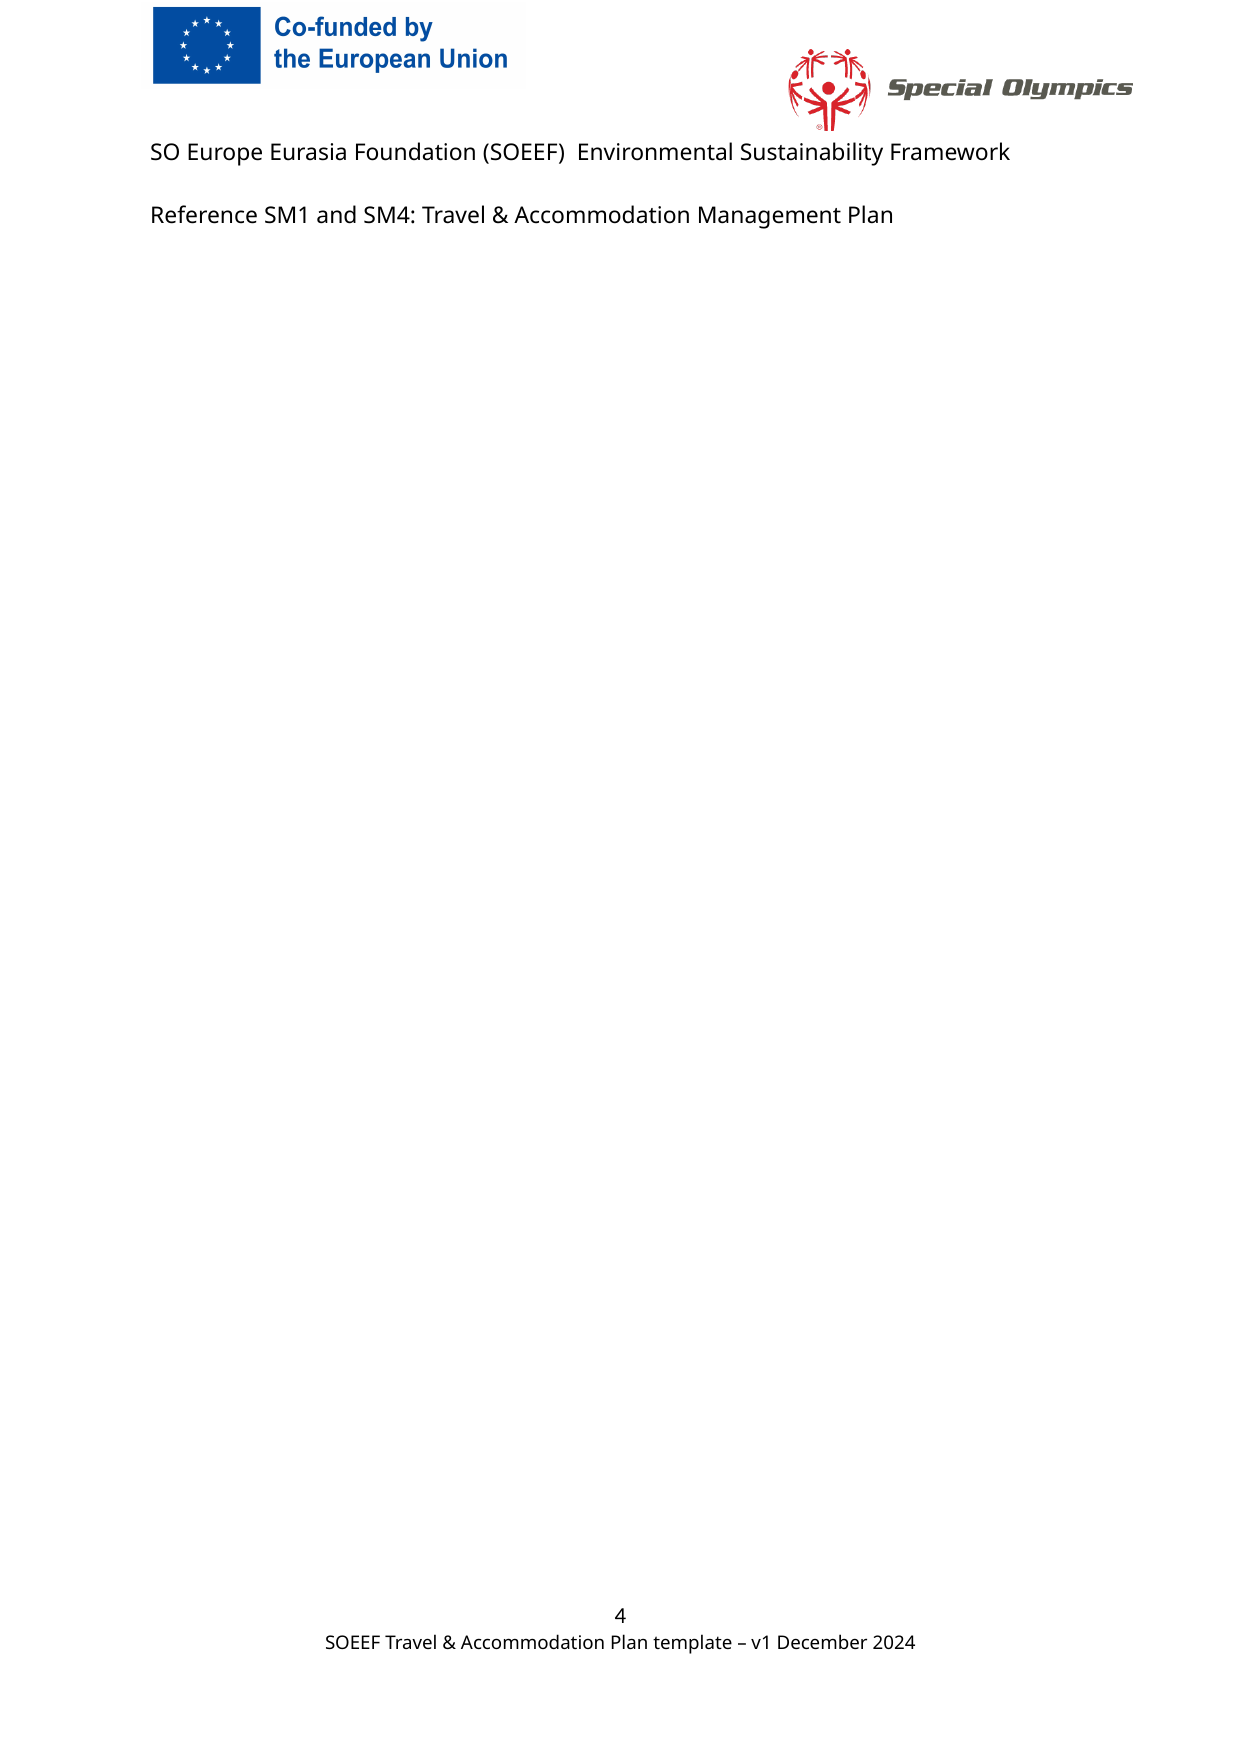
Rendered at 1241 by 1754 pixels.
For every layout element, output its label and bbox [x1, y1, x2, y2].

picture [140, 2, 527, 89]
picture [788, 49, 1133, 131]
